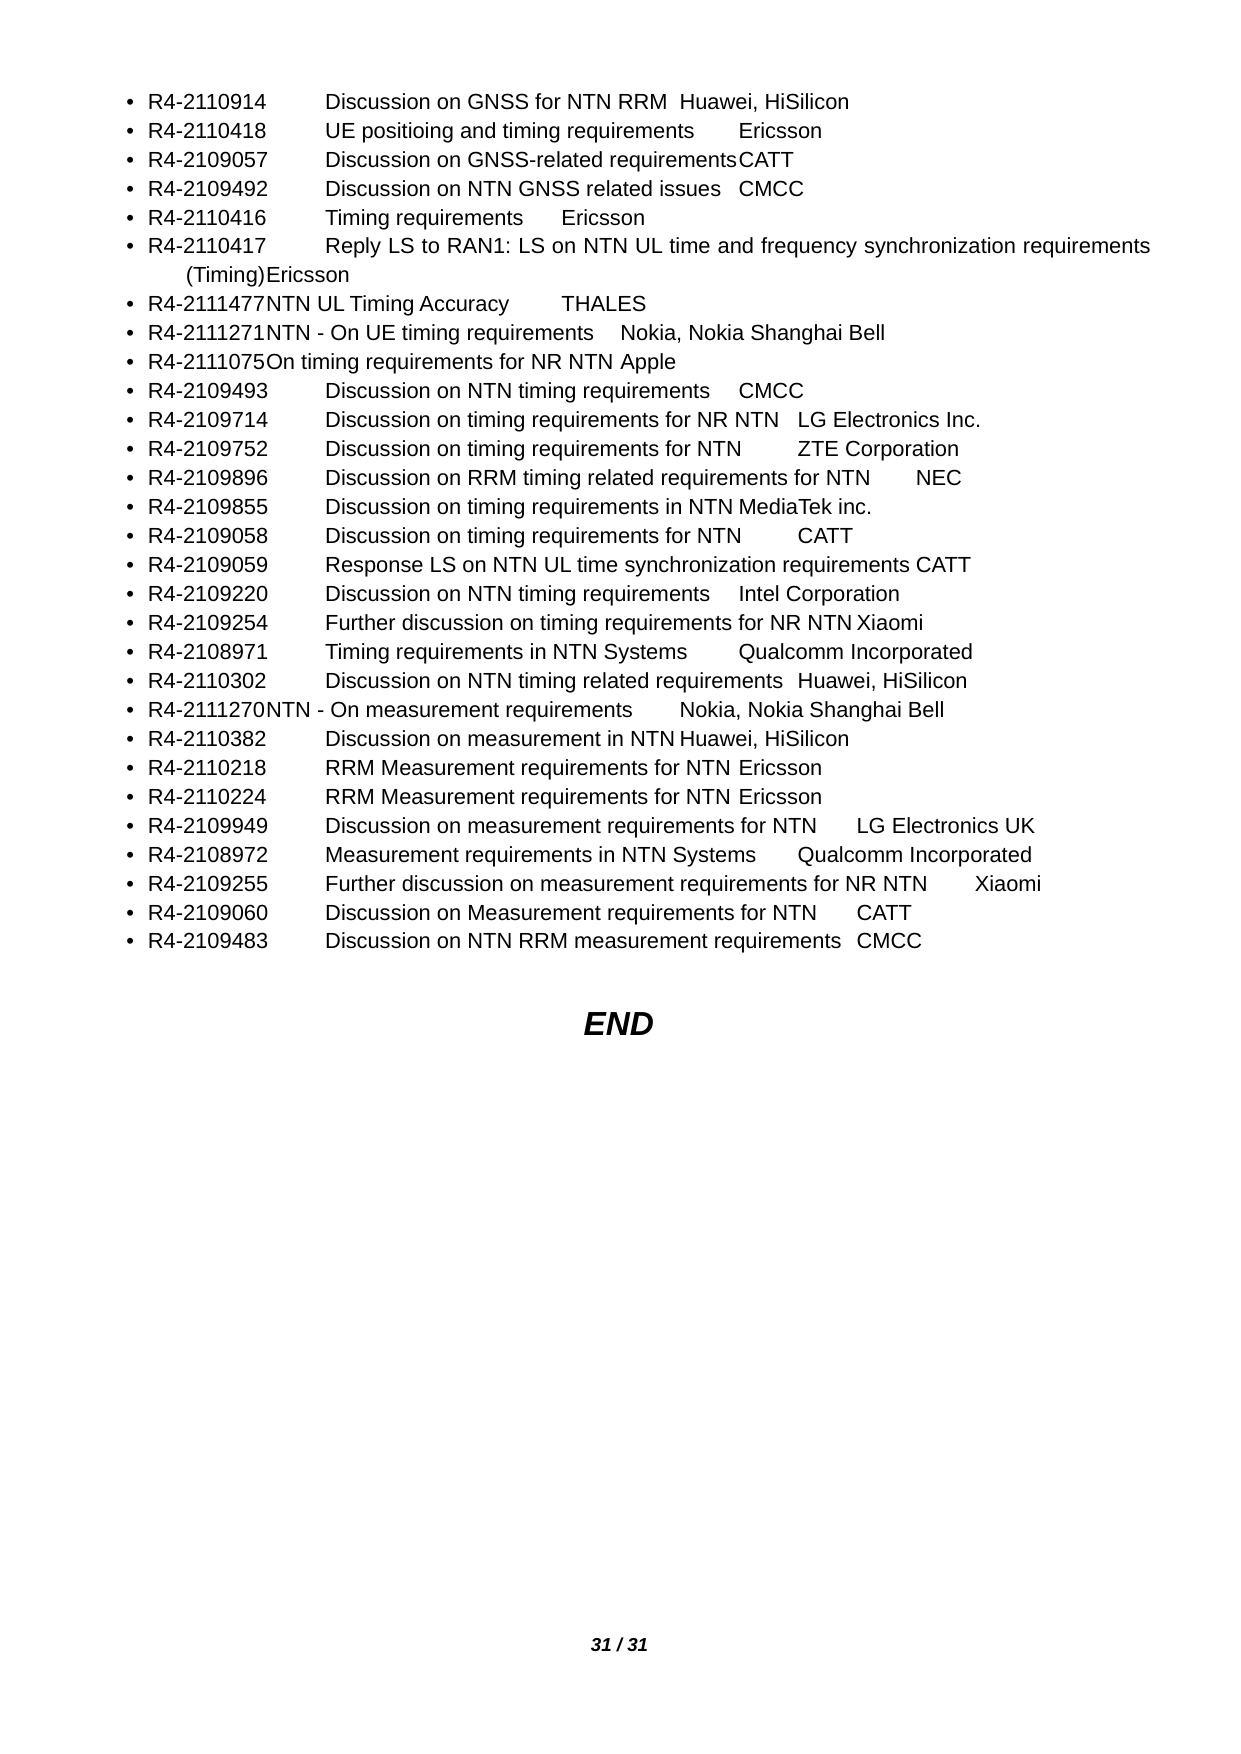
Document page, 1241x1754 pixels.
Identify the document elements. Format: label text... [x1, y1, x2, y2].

list R4-2111270 NTN - On measurement requirements Nokia, Nokia Shanghai Bell [126, 697, 1152, 722]
list R4-2109254 Further discussion on timing requirements for NR NTN Xiaomi [126, 610, 1152, 635]
list R4-2109752 Discussion on timing requirements for NTN ZTE Corporation [126, 436, 1152, 461]
list R4-2109057 Discussion on GNSS-related requirements CATT [126, 147, 1152, 172]
list R4-2110382 Discussion on measurement in NTN Huawei, HiSilicon [126, 726, 1152, 751]
list R4-2109714 Discussion on timing requirements for NR NTN LG Electronics Inc. [126, 407, 1152, 432]
list R4-2109255 Further discussion on measurement requirements for NR NTN Xiaomi [126, 871, 1152, 896]
list R4-2110224 RRM Measurement requirements for NTN Ericsson [126, 784, 1152, 809]
list R4-2108972 Measurement requirements in NTN Systems Qualcomm Incorporated [126, 842, 1152, 867]
list R4-2111075 On timing requirements for NR NTN Apple [126, 349, 1152, 374]
list R4-2109492 Discussion on NTN GNSS related issues CMCC [126, 176, 1152, 201]
text END [89, 1004, 1152, 1042]
list R4-2109855 Discussion on timing requirements in NTN MediaTek inc. [126, 494, 1152, 519]
list R4-2111271 NTN - On UE timing requirements Nokia, Nokia Shanghai Bell [126, 320, 1152, 346]
list R4-2109896 Discussion on RRM timing related requirements for NTN NEC [126, 465, 1152, 490]
list R4-2109483 Discussion on NTN RRM measurement requirements CMCC [126, 928, 1152, 954]
list R4-2110417 Reply LS to RAN1: LS on NTN UL time and frequency synchronization requirements (Timing) Ericsson [126, 233, 1152, 288]
list R4-2109059 Response LS on NTN UL time synchronization requirements CATT [126, 552, 1152, 577]
list R4-2108971 Timing requirements in NTN Systems Qualcomm Incorporated [126, 639, 1152, 664]
list R4-2109220 Discussion on NTN timing requirements Intel Corporation [126, 581, 1152, 606]
list R4-2110302 Discussion on NTN timing related requirements Huawei, HiSilicon [126, 668, 1152, 693]
list R4-2109058 Discussion on timing requirements for NTN CATT [126, 523, 1152, 548]
list R4-2109949 Discussion on measurement requirements for NTN LG Electronics UK [126, 813, 1152, 838]
list R4-2109493 Discussion on NTN timing requirements CMCC [126, 378, 1152, 403]
list R4-2110418 UE positioing and timing requirements Ericsson [126, 118, 1152, 143]
list R4-2110416 Timing requirements Ericsson [126, 204, 1152, 230]
list R4-2111477 NTN UL Timing Accuracy THALES [126, 291, 1152, 317]
list R4-2110914 Discussion on GNSS for NTN RRM Huawei, HiSilicon [126, 89, 1152, 114]
list R4-2110218 RRM Measurement requirements for NTN Ericsson [126, 755, 1152, 780]
list R4-2109060 Discussion on Measurement requirements for NTN CATT [126, 899, 1152, 925]
